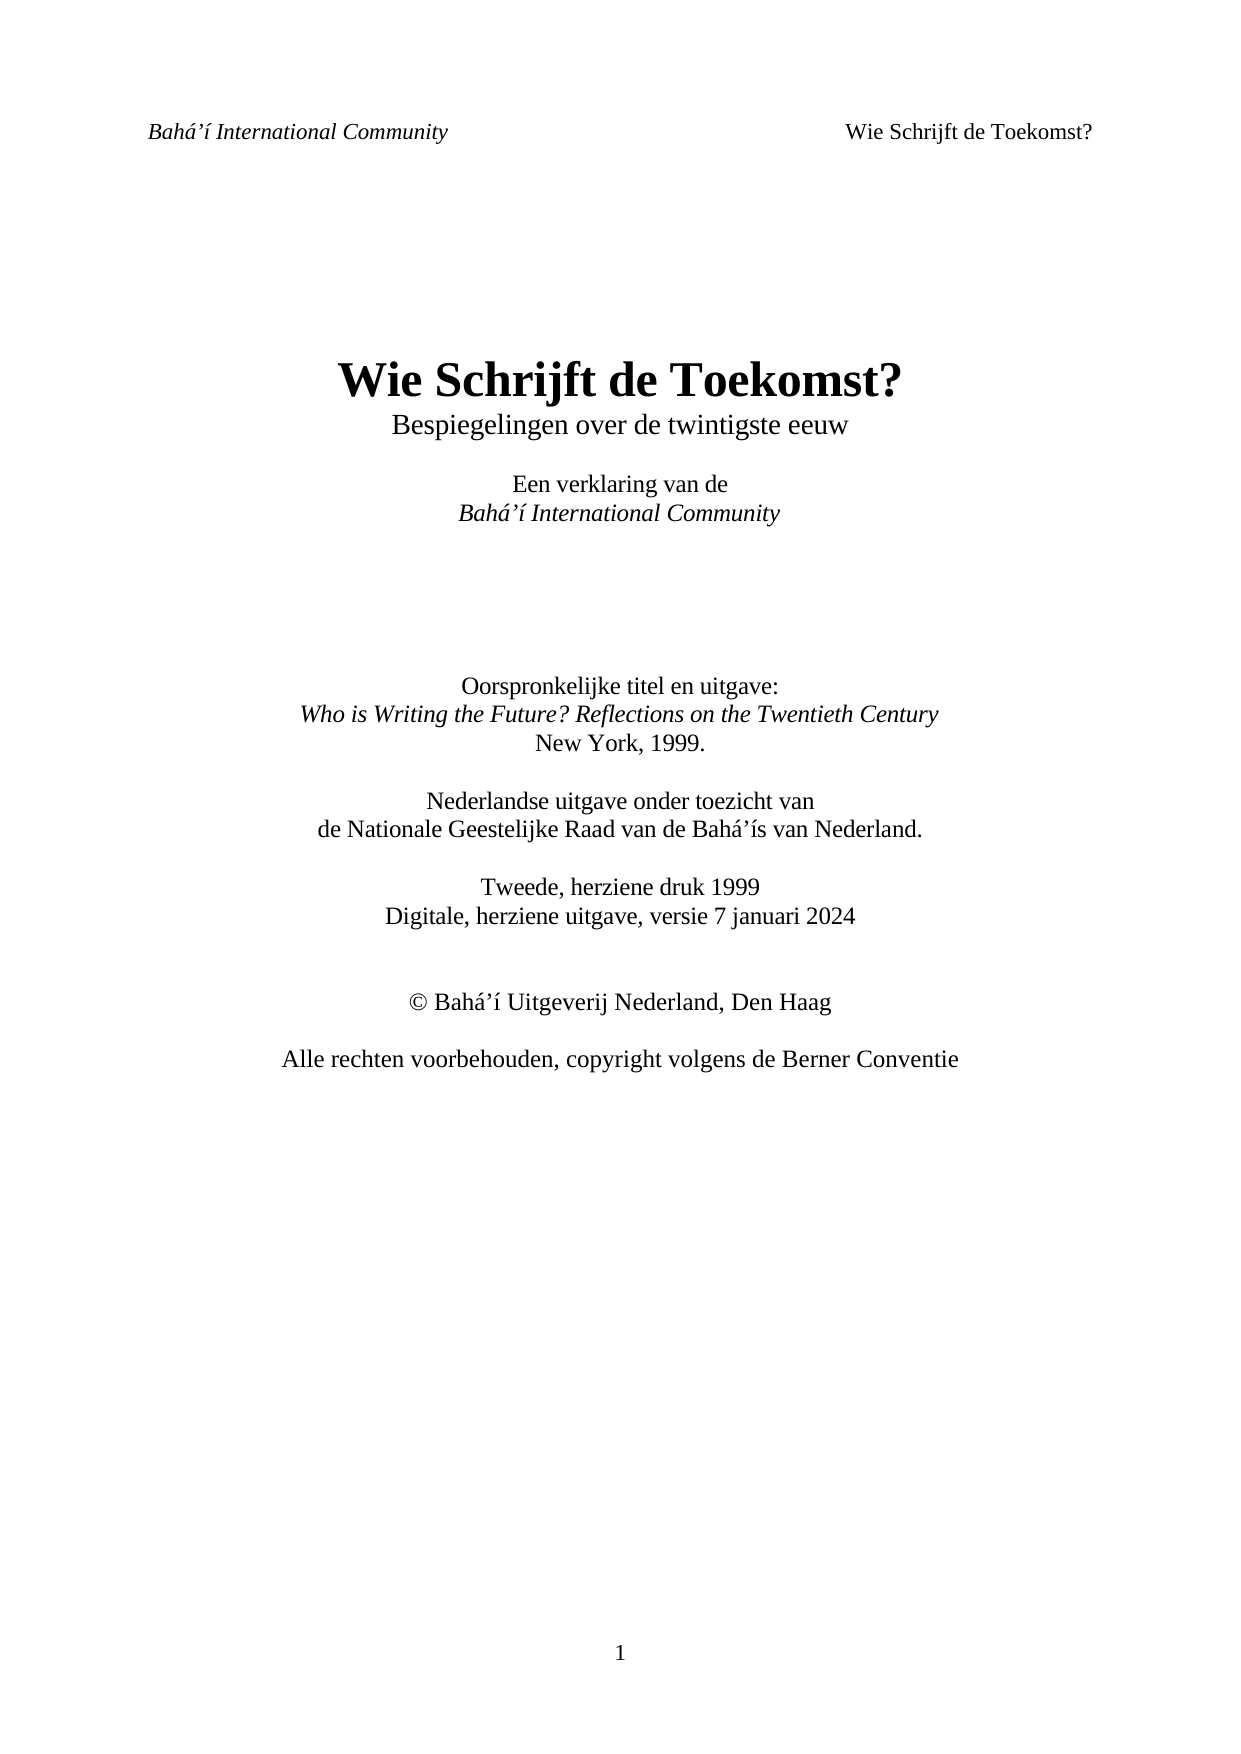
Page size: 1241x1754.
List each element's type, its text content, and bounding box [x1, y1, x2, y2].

text Bespiegelingen over de twintigste eeuw [148, 407, 1092, 441]
text © Bahá’í Uitgeverij Nederland, Den Haag [148, 987, 1092, 1015]
text Digitale, herziene uitgave, versie 7 januari 2024 [148, 901, 1092, 929]
text Nederlandse uitgave onder toezicht van de Nationale Geestelijke Raad van de Bahá’ís van Nederland. [148, 786, 1092, 843]
text Tweede, herziene druk 1999 [148, 872, 1092, 901]
text Alle rechten voorbehouden, copyright volgens de Berner Conventie [148, 1044, 1092, 1073]
text Bahá’í International Community [148, 498, 1092, 527]
text Wie Schrijft de Toekomst? [148, 350, 1092, 407]
text Een verklaring van de [148, 469, 1092, 498]
text New York, 1999. [148, 728, 1092, 757]
text Oorspronkelijke titel en uitgave: [148, 671, 1092, 699]
text Who is Writing the Future? Reflections on the Twentieth Century [148, 699, 1092, 728]
